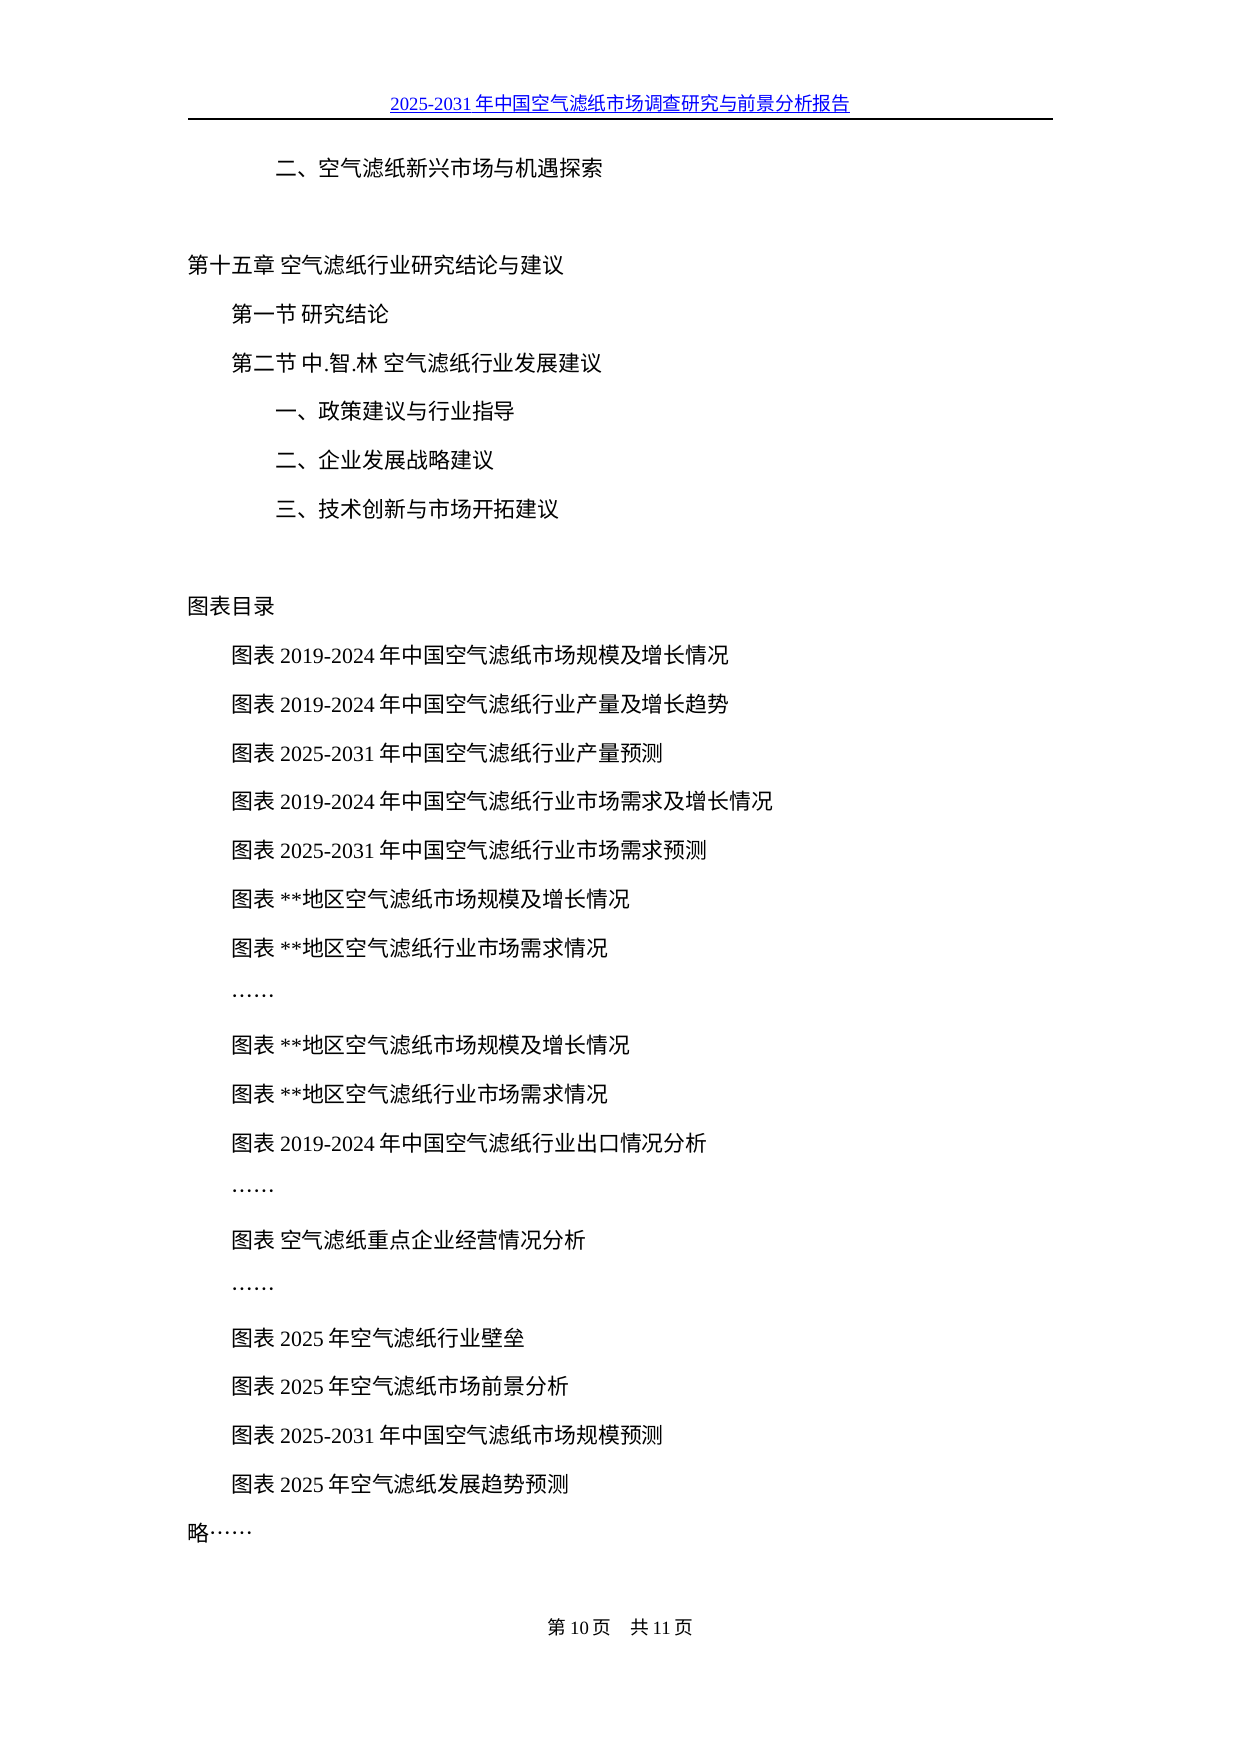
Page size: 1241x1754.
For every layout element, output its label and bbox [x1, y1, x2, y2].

text [187, 150, 1053, 1548]
